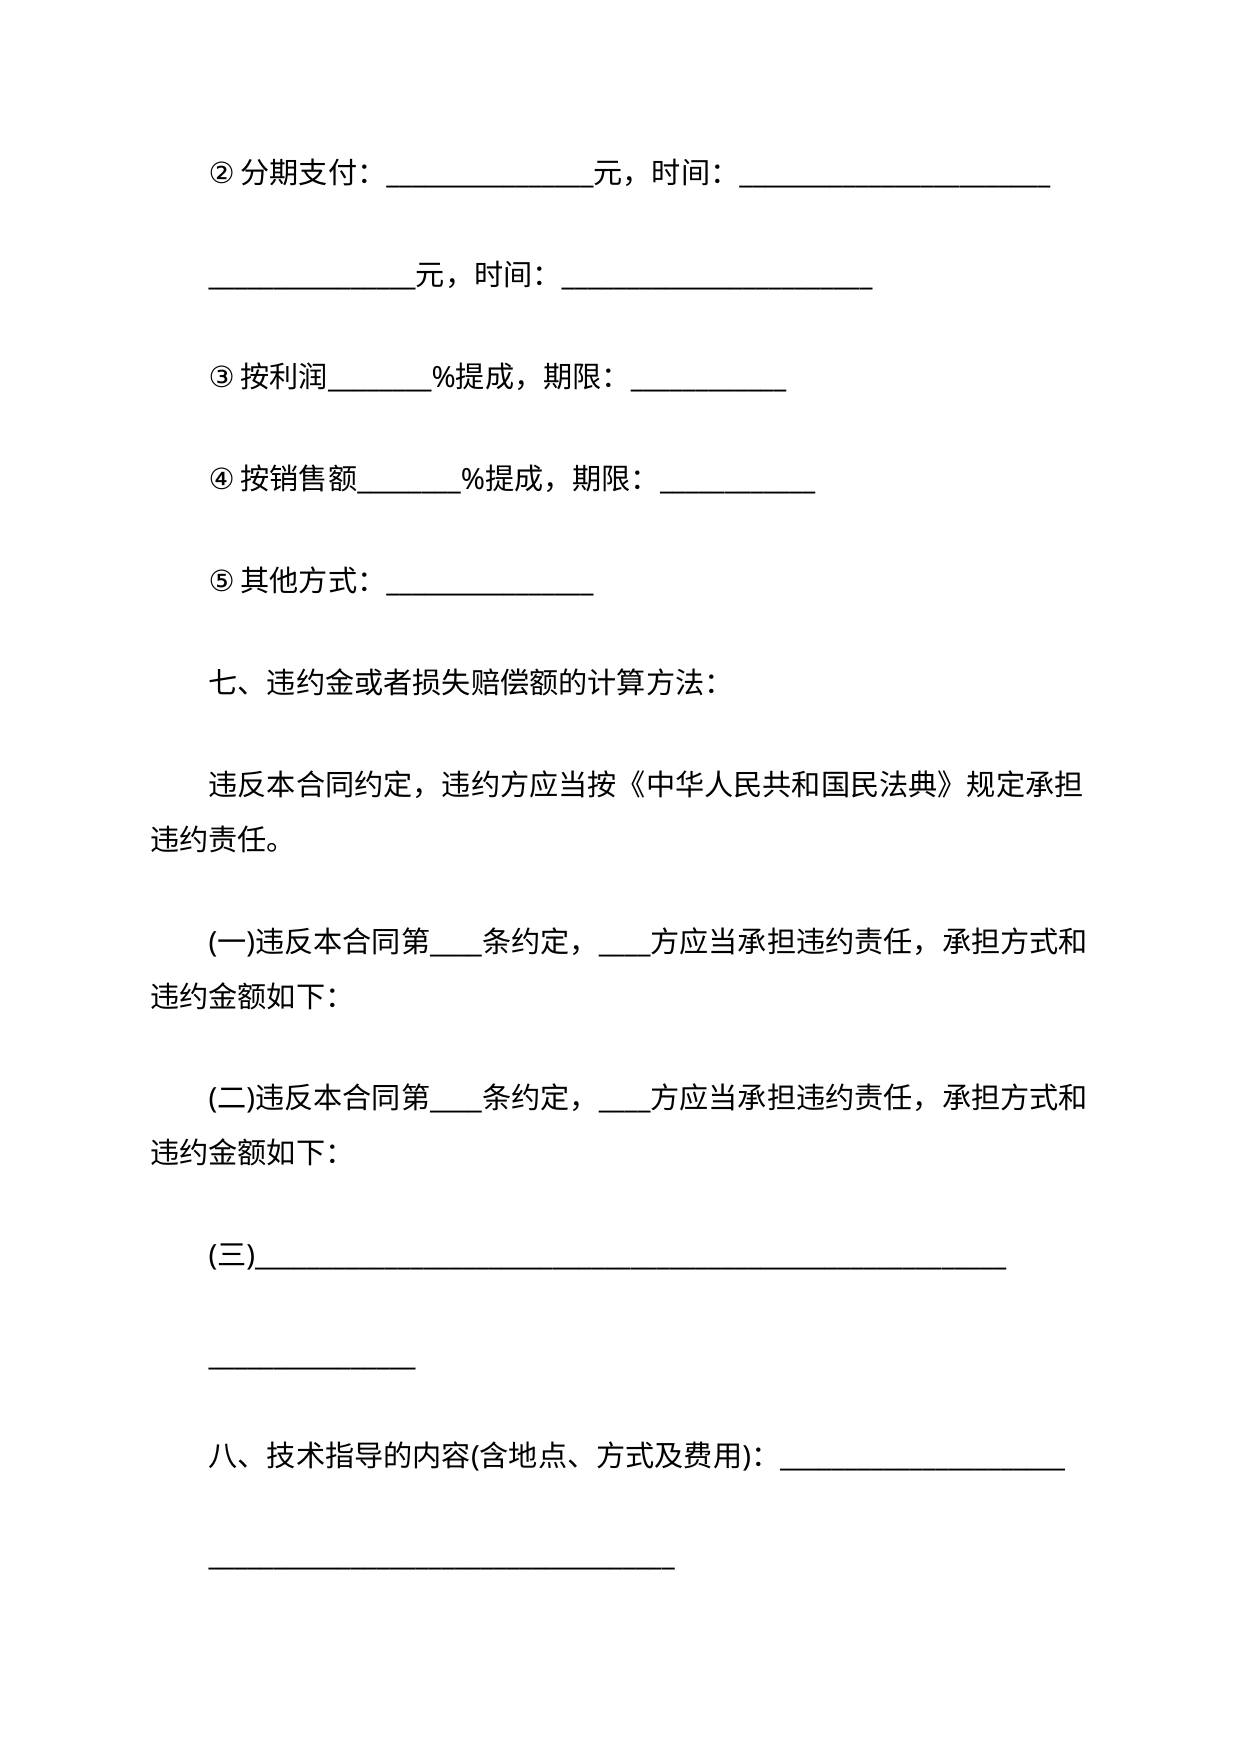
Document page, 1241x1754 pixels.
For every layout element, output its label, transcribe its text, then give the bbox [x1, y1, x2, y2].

text ________________元，时间：________________________ [150, 252, 1090, 294]
text ③按利润________%提成，期限：____________ [150, 354, 1090, 396]
text ⑤其他方式：________________ [150, 558, 1090, 600]
text ________________ [150, 1334, 1090, 1373]
text ④按销售额________%提成，期限：____________ [150, 456, 1090, 498]
text 违反本合同约定，违约方应当按《中华人民共和国民法典》规定承担违约责任。 [150, 762, 1090, 859]
text 八、技术指导的内容(含地点、方式及费用)：______________________ [150, 1432, 1090, 1475]
text ____________________________________ [150, 1534, 1090, 1574]
text (三)__________________________________________________________ [150, 1232, 1090, 1274]
text ②分期支付：________________元，时间：________________________ [150, 150, 1090, 192]
text (一)违反本合同第____条约定，____方应当承担违约责任，承担方式和违约金额如下： [150, 918, 1090, 1016]
text (二)违反本合同第____条约定，____方应当承担违约责任，承担方式和违约金额如下： [150, 1075, 1090, 1172]
text 七、违约金或者损失赔偿额的计算方法： [150, 660, 1090, 702]
